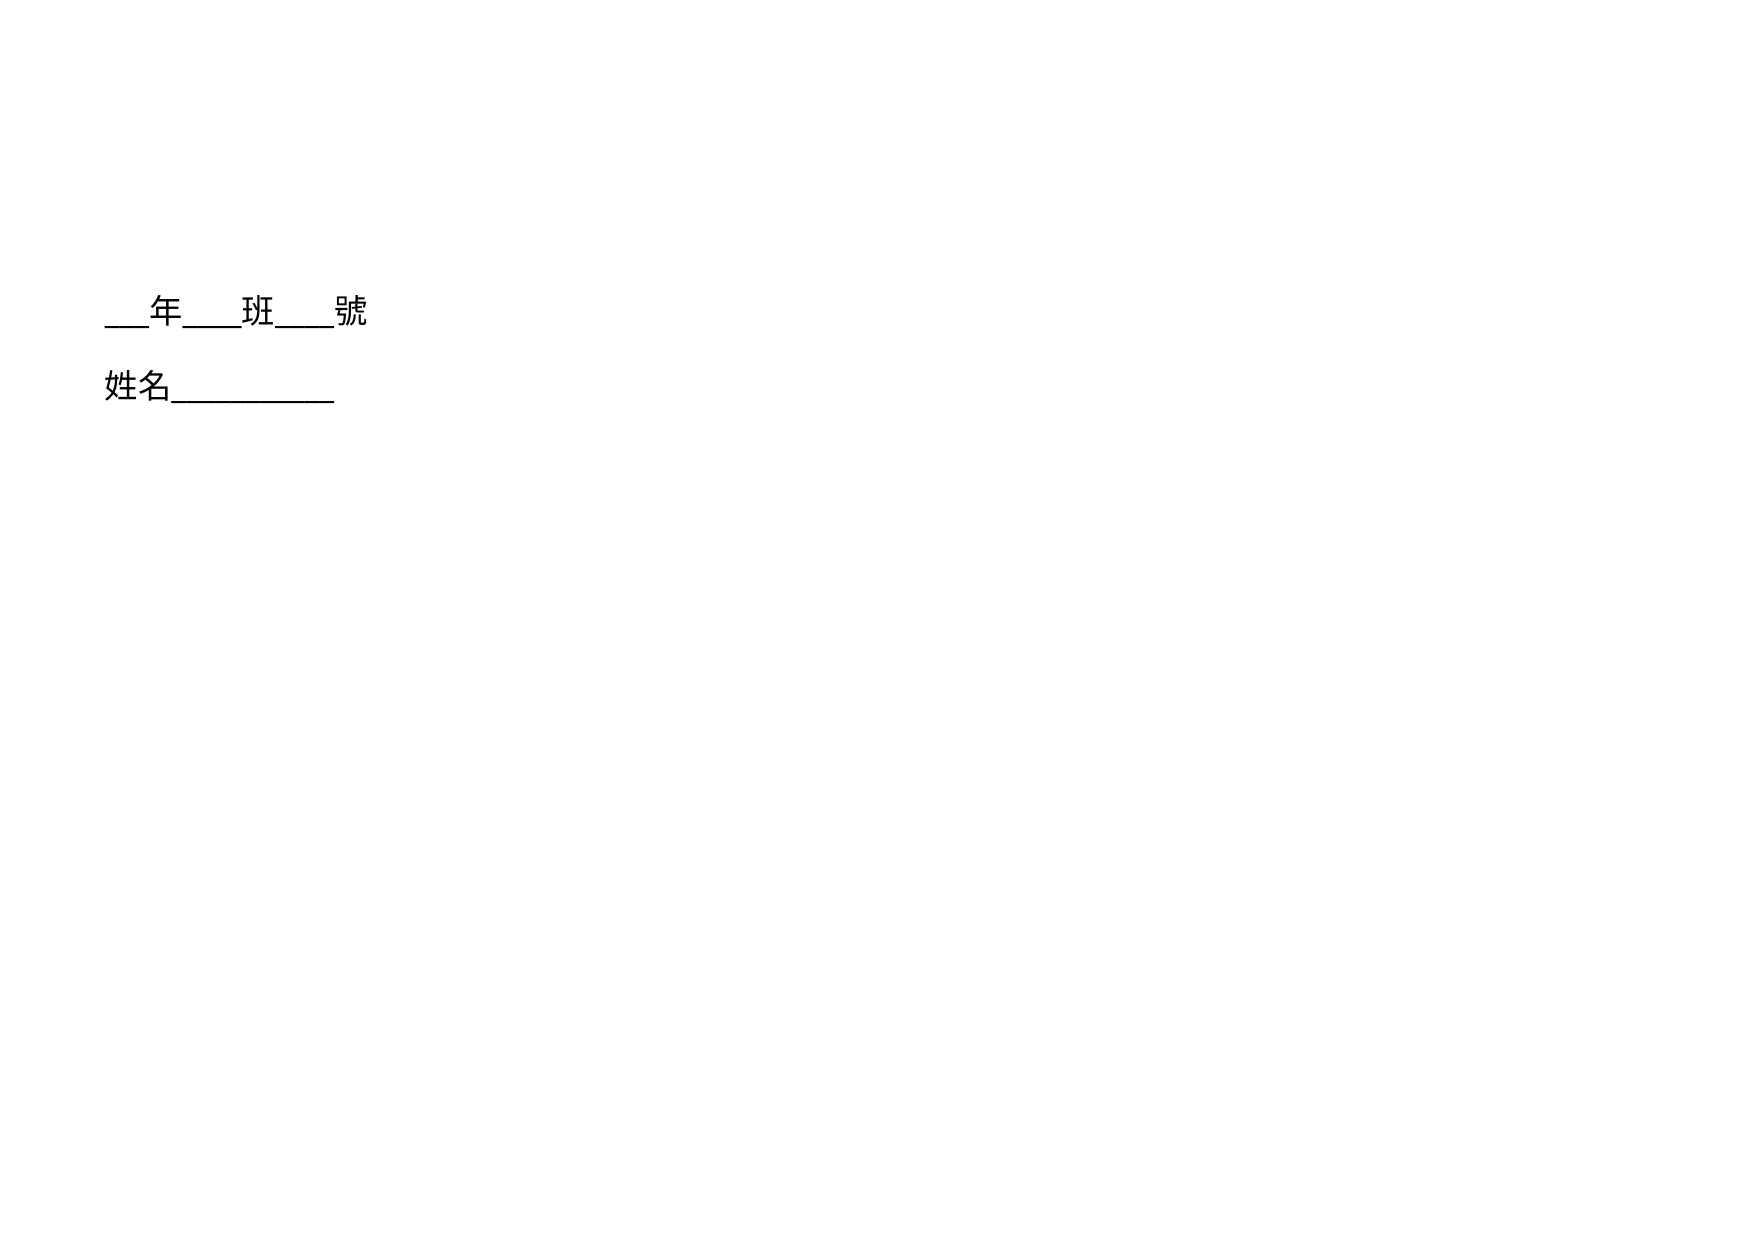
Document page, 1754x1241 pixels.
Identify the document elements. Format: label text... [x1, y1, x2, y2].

text ___年____班____號 [104, 272, 842, 347]
text 姓名___________ [104, 347, 842, 422]
